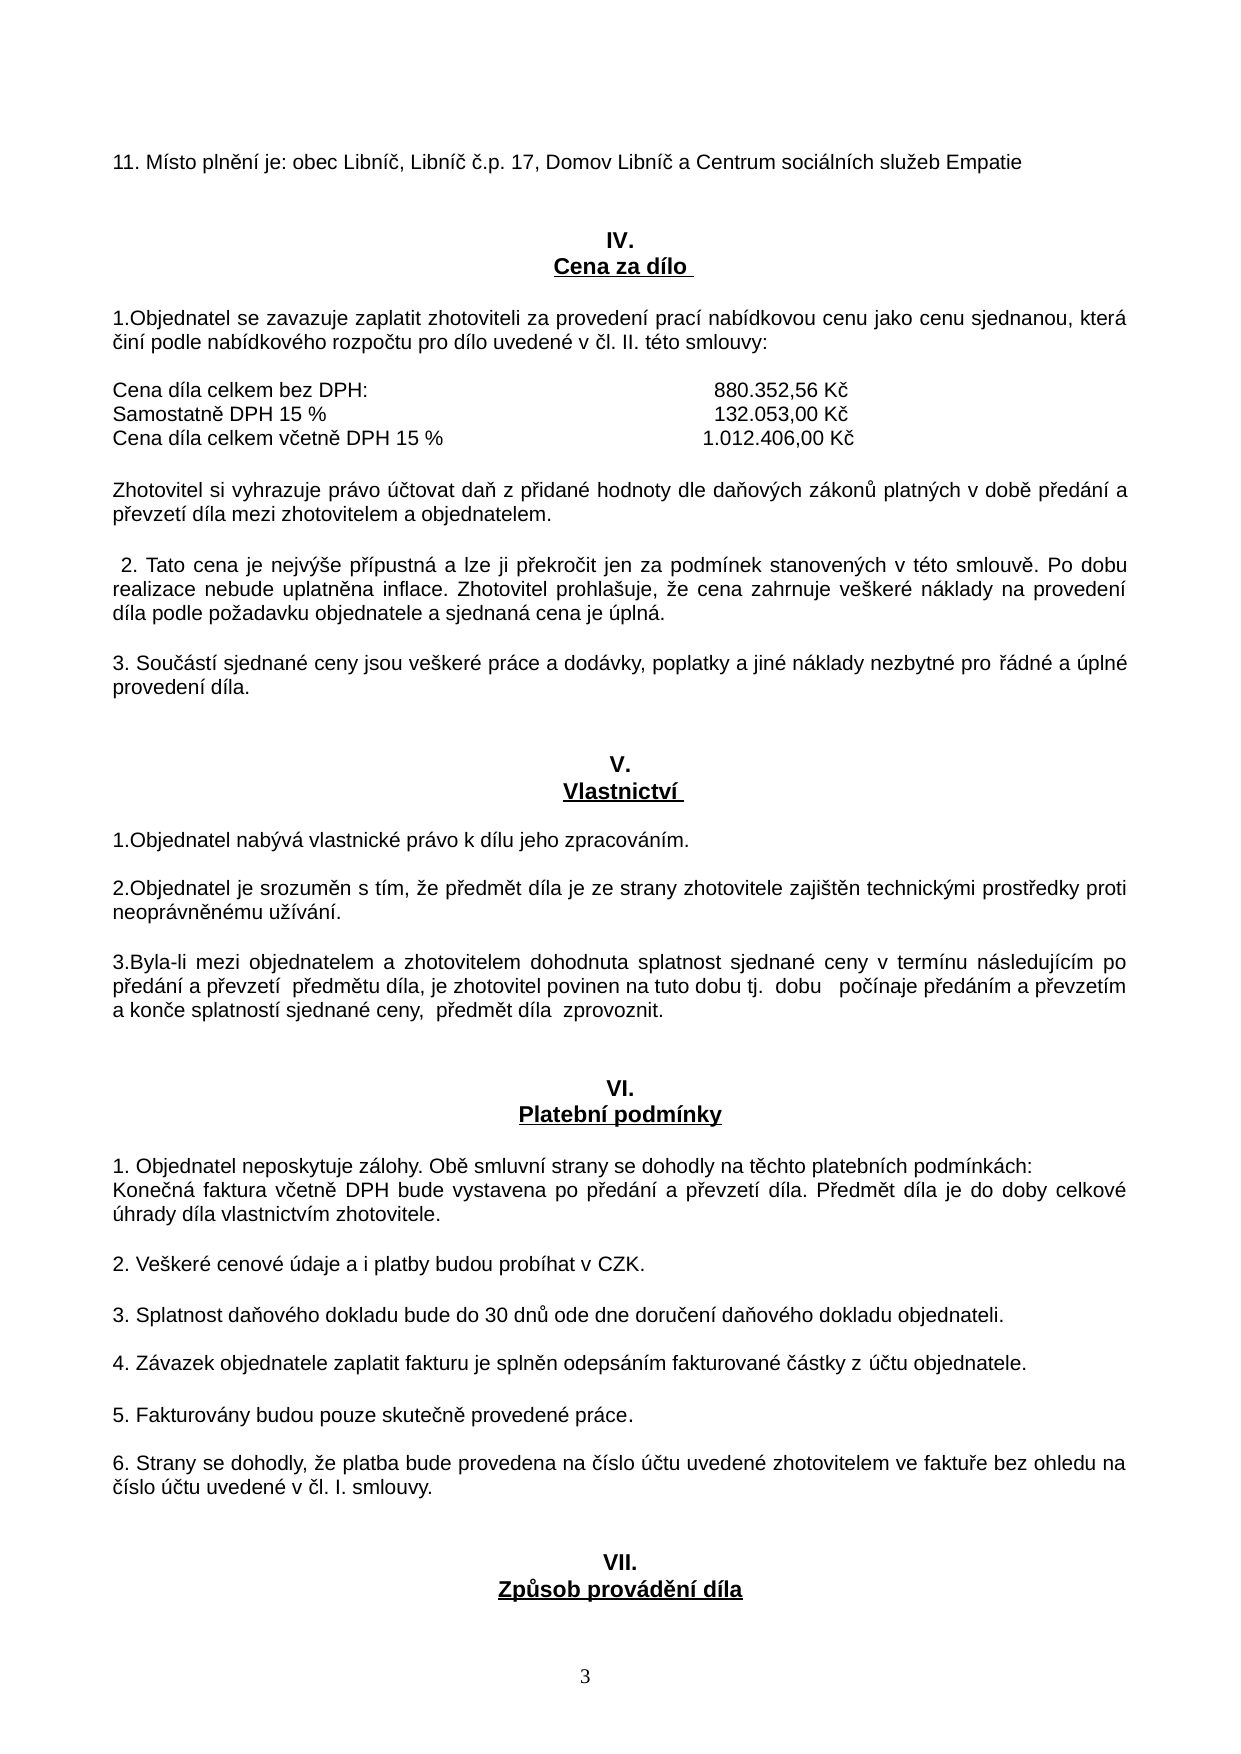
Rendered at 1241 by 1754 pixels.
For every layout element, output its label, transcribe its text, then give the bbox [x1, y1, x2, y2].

text IV. [112, 227, 1128, 253]
text 3.Byla-li mezi objednatelem a zhotovitelem dohodnuta splatnost sjednané ceny v termínu následujícím po předání a převzetí předmětu díla, je zhotovitel povinen na tuto dobu tj. dobu počínaje předáním a převzetím a konče splatností sjednané ceny, předmět díla zprovoznit. [112, 950, 1128, 1022]
text 4. Závazek objednatele zaplatit fakturu je splněn odepsáním fakturované částky z účtu objednatele. [112, 1350, 1128, 1374]
text 3. Součástí sjednané ceny jsou veškeré práce a dodávky, poplatky a jiné náklady nezbytné pro řádné a úplné provedení díla. [112, 651, 1128, 699]
text 1. Objednatel neposkytuje zálohy. Obě smluvní strany se dohodly na těchto platebních podmínkách: [112, 1154, 1128, 1178]
text Způsob provádění díla [112, 1576, 1128, 1602]
text V. [112, 751, 1128, 778]
text Zhotovitel si vyhrazuje právo účtovat daň z přidané hodnoty dle daňových zákonů platných v době předání a převzetí díla mezi zhotovitelem a objednatelem. [112, 478, 1128, 526]
text 11. Místo plnění je: obec Libníč, Libníč č.p. 17, Domov Libníč a Centrum sociálních služeb Empatie [112, 150, 1128, 174]
text 2. Veškeré cenové údaje a i platby budou probíhat v CZK. [112, 1252, 1128, 1276]
text Cena díla celkem včetně DPH 15 % 1.012.406,00 Kč [112, 426, 1128, 449]
text 5. Fakturovány budou pouze skutečně provedené práce. [112, 1401, 1128, 1427]
text Samostatně DPH 15 % 132.053,00 Kč [112, 402, 1128, 426]
text Cena za dílo [112, 253, 1128, 279]
text VII. [112, 1549, 1128, 1576]
text Vlastnictví [112, 778, 1128, 804]
text Platební podmínky [112, 1101, 1128, 1127]
text 2. Tato cena je nejvýše přípustná a lze ji překročit jen za podmínek stanovených v této smlouvě. Po dobu realizace nebude uplatněna inflace. Zhotovitel prohlašuje, že cena zahrnuje veškeré náklady na provedení díla podle požadavku objednatele a sjednaná cena je úplná. [112, 552, 1128, 624]
text 1.Objednatel nabývá vlastnické právo k dílu jeho zpracováním. [112, 828, 1128, 852]
text VI. [112, 1075, 1128, 1101]
text 6. Strany se dohodly, že platba bude provedena na číslo účtu uvedené zhotovitelem ve faktuře bez ohledu na číslo účtu uvedené v čl. I. smlouvy. [112, 1451, 1128, 1499]
text Cena díla celkem bez DPH: 880.352,56 Kč [112, 378, 1128, 402]
text 1.Objednatel se zavazuje zaplatit zhotoviteli za provedení prací nabídkovou cenu jako cenu sjednanou, která činí podle nabídkového rozpočtu pro dílo uvedené v čl. II. této smlouvy: [112, 306, 1128, 354]
text 3. Splatnost daňového dokladu bude do 30 dnů ode dne doručení daňového dokladu objednateli. [112, 1302, 1128, 1326]
text 2.Objednatel je srozuměn s tím, že předmět díla je ze strany zhotovitele zajištěn technickými prostředky proti neoprávněnému užívání. [112, 876, 1128, 924]
text Konečná faktura včetně DPH bude vystavena po předání a převzetí díla. Předmět díla je do doby celkové úhrady díla vlastnictvím zhotovitele. [112, 1178, 1128, 1226]
